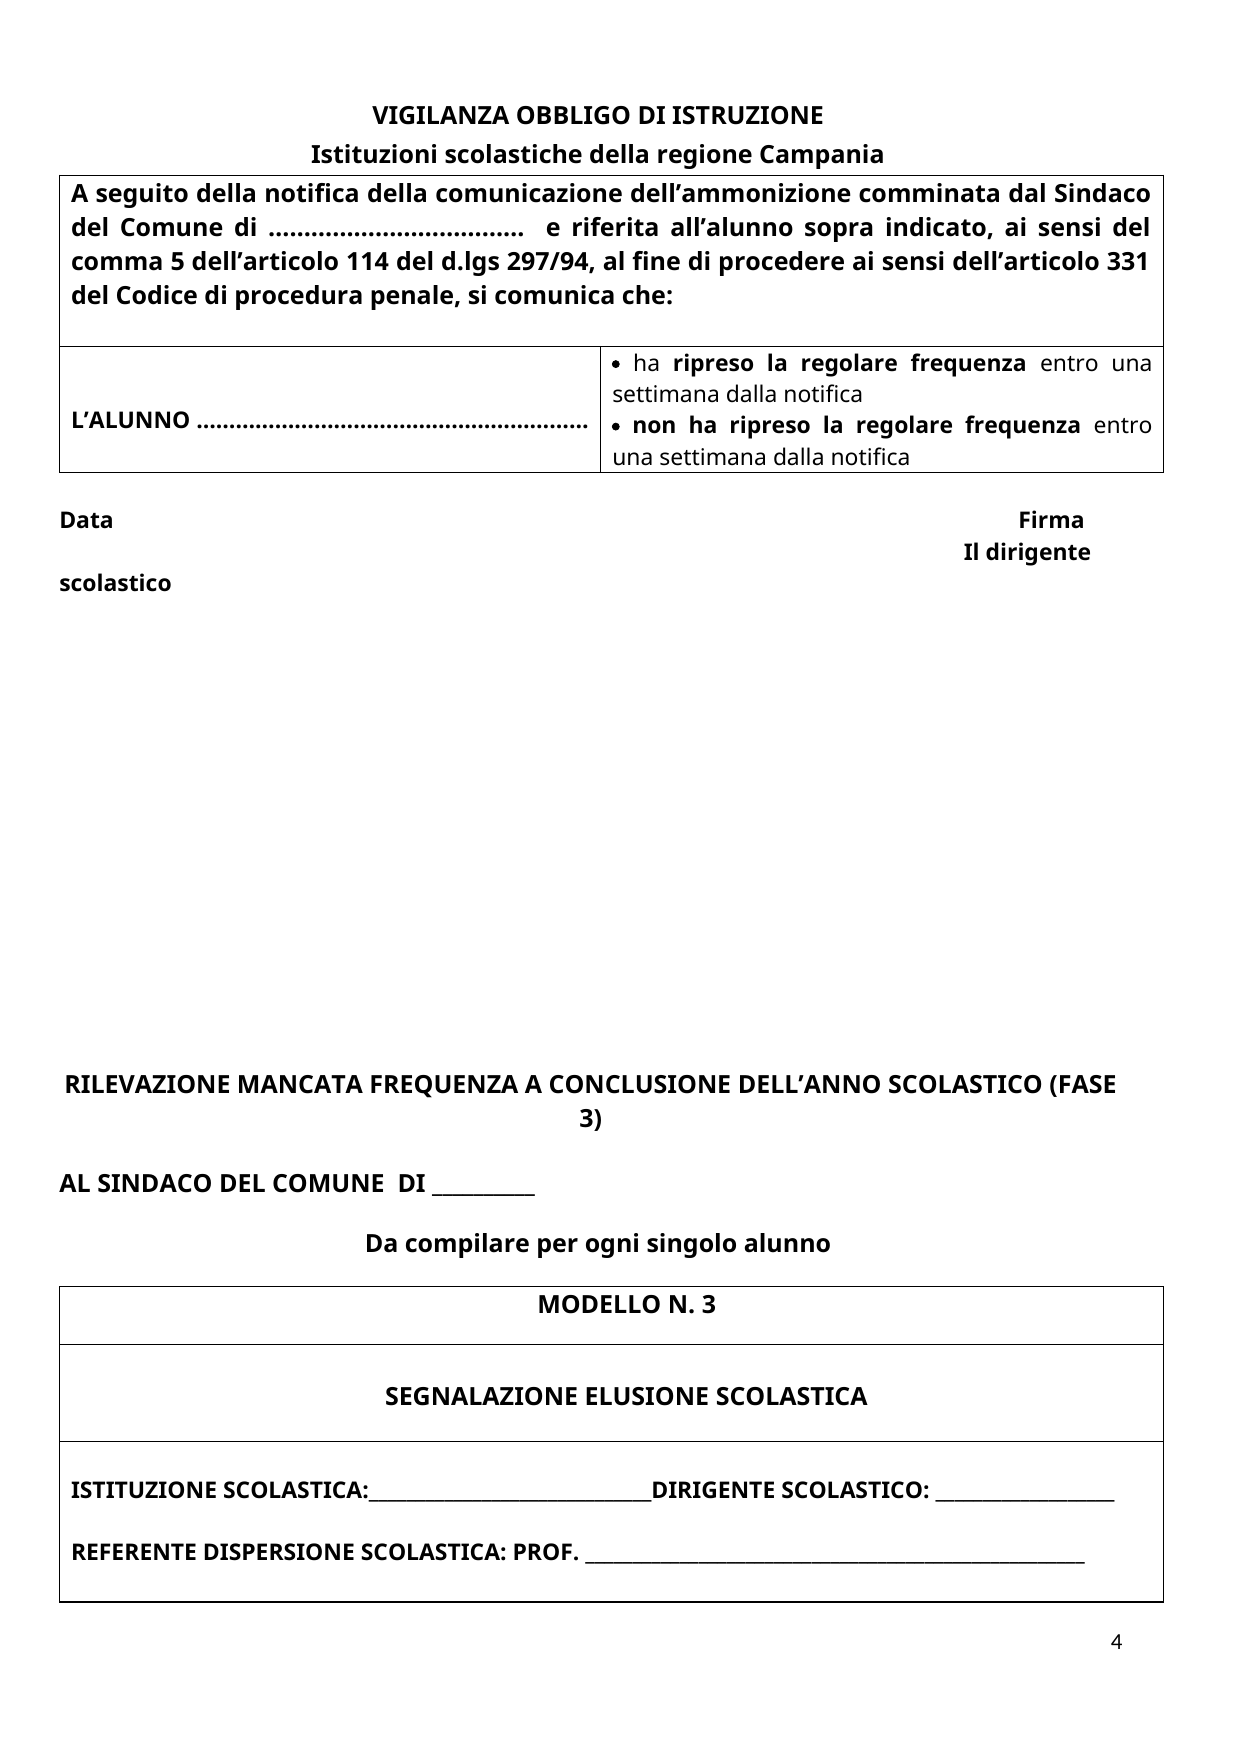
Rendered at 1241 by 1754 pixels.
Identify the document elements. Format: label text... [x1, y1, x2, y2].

text Da compilare per ogni singolo alunno [29, 1226, 1152, 1260]
table_cell ha ripreso la regolare frequenza entro una settimana dalla notifica non ha ripreso la regolare frequenza entro una settimana dalla notifica [601, 347, 1163, 472]
text Il dirigente scolastico [59, 535, 1122, 598]
table_cell L’ALUNNO …………………………………………………… [60, 347, 600, 472]
table_cell ISTITUZIONE SCOLASTICA:______________________________DIRIGENTE SCOLASTICO: ___________________ REFERENTE DISPERSIONE SCOLASTICA: PROF. _____________________________________________________ [60, 1442, 1163, 1601]
table_cell SEGNALAZIONE ELUSIONE SCOLASTICA [60, 1345, 1163, 1441]
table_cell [60, 176, 1163, 346]
text RILEVAZIONE MANCATA FREQUENZA A CONCLUSIONE DELL’ANNO SCOLASTICO (FASE 3) [59, 1067, 1122, 1135]
text AL SINDACO DEL COMUNE DI __________ [59, 1166, 1152, 1200]
table_header MODELLO N. 3 [60, 1287, 1163, 1344]
text Data Firma [59, 504, 1122, 535]
